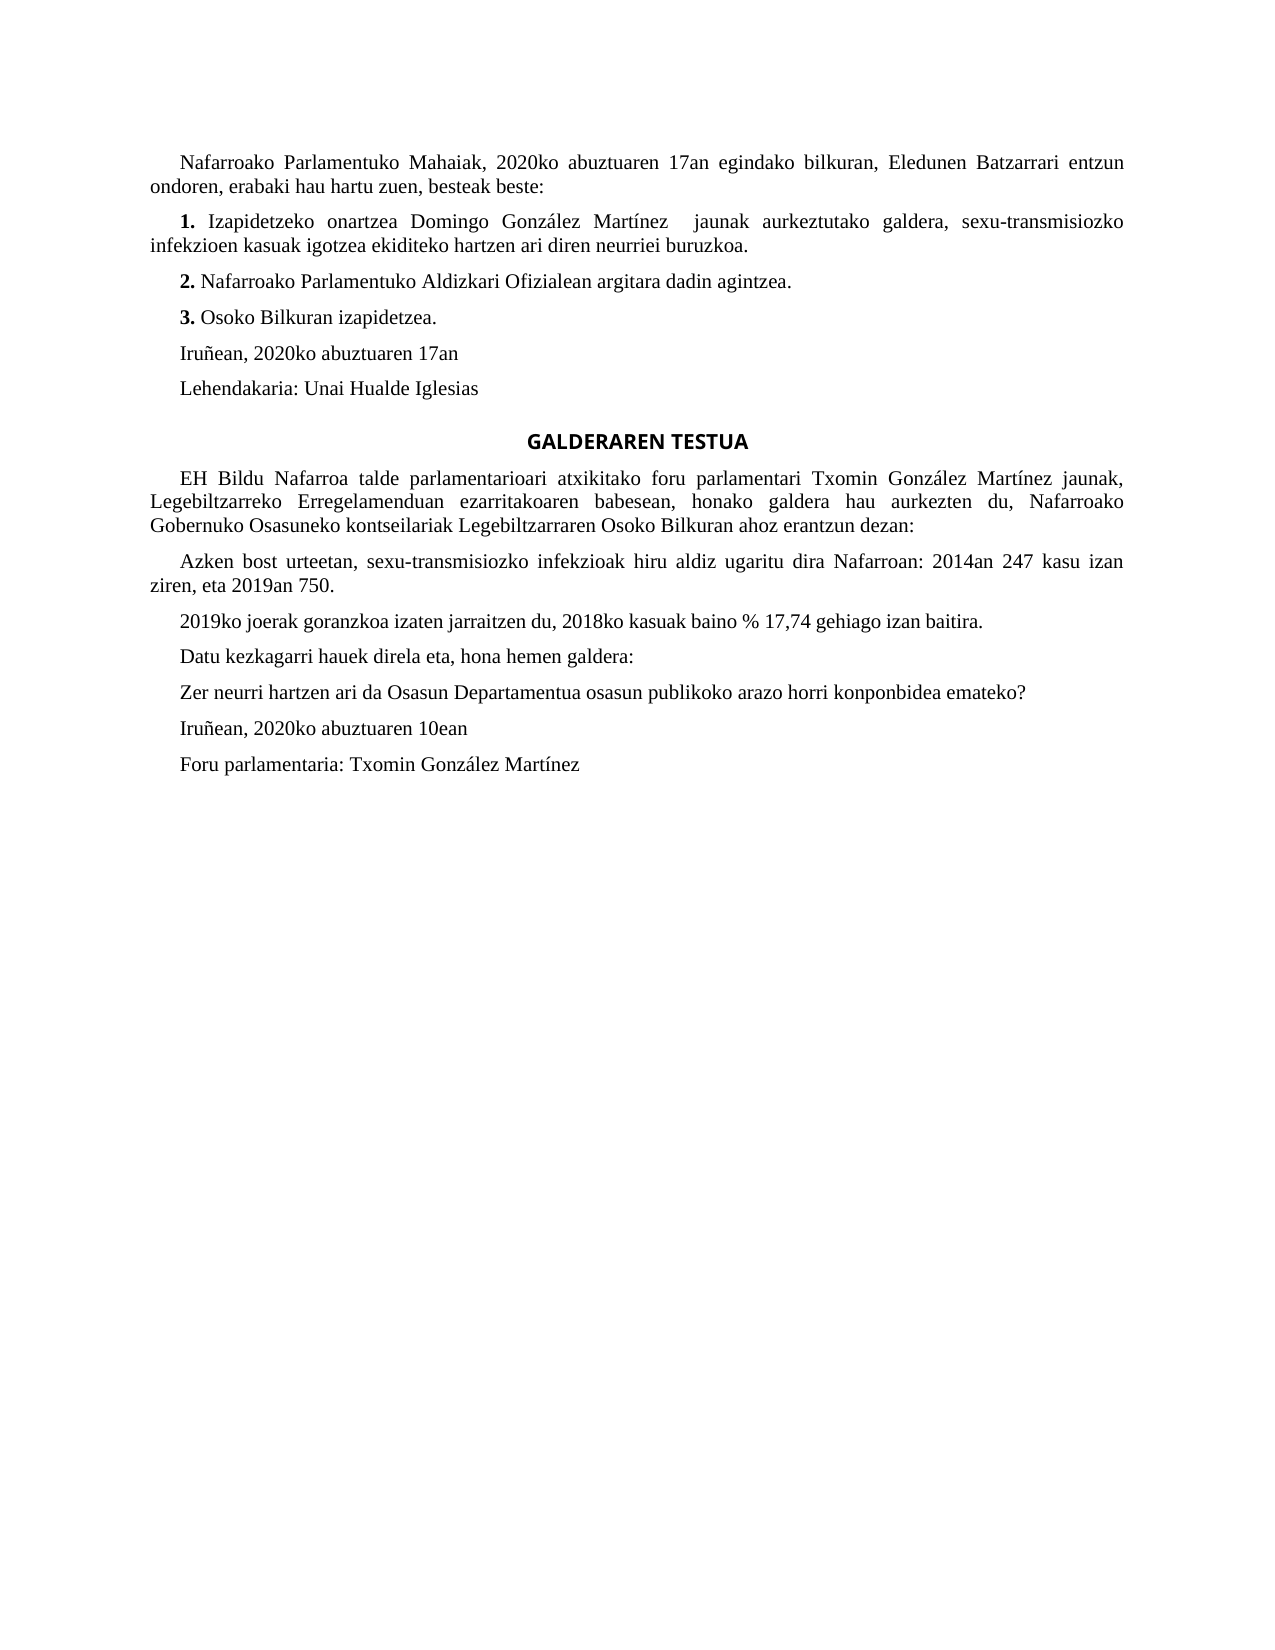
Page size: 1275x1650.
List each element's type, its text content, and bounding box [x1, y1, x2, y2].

text Lehendakaria: Unai Hualde Iglesias [150, 377, 1125, 401]
text 2019ko joerak goranzkoa izaten jarraitzen du, 2018ko kasuak baino % 17,74 gehiago izan baitira. [150, 609, 1125, 633]
text Azken bost urteetan, sexu-transmisiozko infekzioak hiru aldiz ugaritu dira Nafarroan: 2014an 247 kasu izan ziren, eta 2019an 750. [150, 549, 1125, 597]
text Zer neurri hartzen ari da Osasun Departamentua osasun publikoko arazo horri konponbidea emateko? [150, 681, 1125, 704]
text 2. Nafarroako Parlamentuko Aldizkari Ofizialean argitara dadin agintzea. [150, 269, 1125, 293]
text Foru parlamentaria: Txomin González Martínez [150, 752, 1125, 776]
text EH Bildu Nafarroa talde parlamentarioari atxikitako foru parlamentari Txomin González Martínez jaunak, Legebiltzarreko Erregelamenduan ezarritakoaren babesean, honako galdera hau aurkezten du, Nafarroako Gobernuko Osasuneko kontseilariak Legebiltzarraren Osoko Bilkuran ahoz erantzun dezan: [150, 466, 1125, 538]
text 1. Izapidetzeko onartzea Domingo González Martínez jaunak aurkeztutako galdera, sexu-transmisiozko infekzioen kasuak igotzea ekiditeko hartzen ari diren neurriei buruzkoa. [150, 210, 1125, 258]
text Nafarroako Parlamentuko Mahaiak, 2020ko abuztuaren 17an egindako bilkuran, Eledunen Batzarrari entzun ondoren, erabaki hau hartu zuen, besteak beste: [150, 150, 1125, 198]
text Datu kezkagarri hauek direla eta, hona hemen galdera: [150, 645, 1125, 669]
text Iruñean, 2020ko abuztuaren 10ean [150, 716, 1125, 740]
text Iruñean, 2020ko abuztuaren 17an [150, 341, 1125, 365]
text 3. Osoko Bilkuran izapidetzea. [150, 305, 1125, 329]
text GALDERAREN TESTUA [150, 430, 1125, 454]
